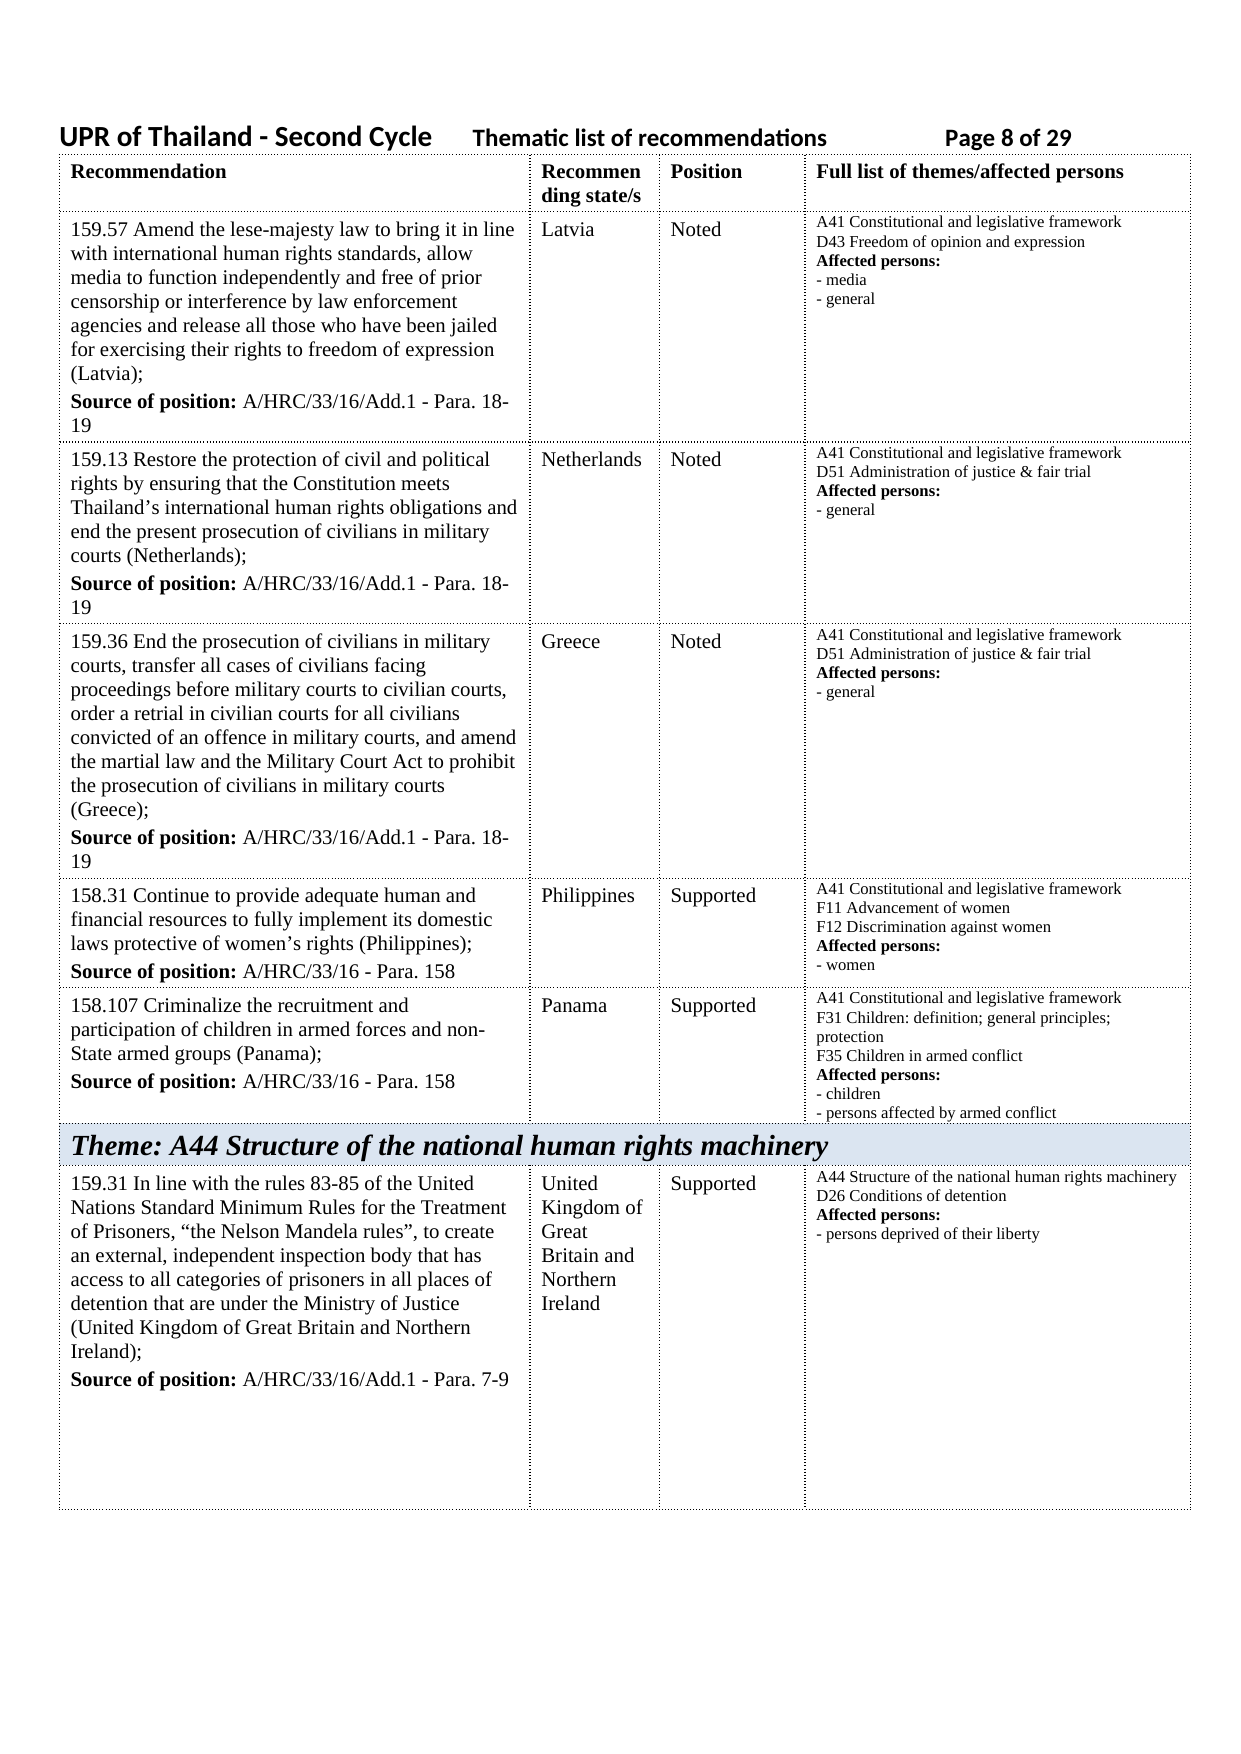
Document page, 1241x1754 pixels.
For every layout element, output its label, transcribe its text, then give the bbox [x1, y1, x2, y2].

table_cell Noted [659, 211, 805, 441]
table_cell Noted [659, 441, 805, 623]
table_header Recommendation [59, 154, 530, 211]
table_cell 159.31 In line with the rules 83-85 of the United Nations Standard Minimum Rules for the Treatment of Prisoners, “the Nelson Mandela rules”, to create an external, independent inspection body that has access to all categories of prisoners in all places of detention that are under the Ministry of Justice (United Kingdom of Great Britain and Northern Ireland); Source of position: A/HRC/33/16/Add.1 - Para. 7-9 [59, 1165, 530, 1508]
table_cell 159.57 Amend the lese-majesty law to bring it in line with international human rights standards, allow media to function independently and free of prior censorship or interference by law enforcement agencies and release all those who have been jailed for exercising their rights to freedom of expression (Latvia); Source of position: A/HRC/33/16/Add.1 - Para. 18-19 [59, 211, 530, 441]
table_cell 158.107 Criminalize the recruitment and participation of children in armed forces and non-State armed groups (Panama); Source of position: A/HRC/33/16 - Para. 158 [59, 987, 530, 1122]
table_cell Greece [530, 623, 659, 877]
table_cell A41 Constitutional and legislative framework D43 Freedom of opinion and expression Affected persons: - media - general [805, 211, 1190, 441]
table_cell Philippines [530, 878, 659, 987]
table_header Full list of themes/affected persons [805, 154, 1190, 211]
table_cell A41 Constitutional and legislative framework F31 Children: definition; general principles; protection F35 Children in armed conflict Affected persons: - children - persons affected by armed conflict [805, 987, 1190, 1122]
table_cell Netherlands [530, 441, 659, 623]
table_cell United Kingdom of Great Britain and Northern Ireland [530, 1165, 659, 1508]
table_cell Theme: A44 Structure of the national human rights machinery [59, 1123, 1190, 1165]
table_cell Supported [659, 987, 805, 1122]
table_cell Panama [530, 987, 659, 1122]
table_cell A41 Constitutional and legislative framework F11 Advancement of women F12 Discrimination against women Affected persons: - women [805, 878, 1190, 987]
table_cell A41 Constitutional and legislative framework D51 Administration of justice & fair trial Affected persons: - general [805, 441, 1190, 623]
table_header Recommending state/s [530, 154, 659, 211]
table_cell Supported [659, 1165, 805, 1508]
table_cell Supported [659, 878, 805, 987]
table_cell A44 Structure of the national human rights machinery D26 Conditions of detention Affected persons: - persons deprived of their liberty [805, 1165, 1190, 1508]
table_cell 158.31 Continue to provide adequate human and financial resources to fully implement its domestic laws protective of women’s rights (Philippines); Source of position: A/HRC/33/16 - Para. 158 [59, 878, 530, 987]
table_cell Latvia [530, 211, 659, 441]
table_cell Noted [659, 623, 805, 877]
table_cell 159.36 End the prosecution of civilians in military courts, transfer all cases of civilians facing proceedings before military courts to civilian courts, order a retrial in civilian courts for all civilians convicted of an offence in military courts, and amend the martial law and the Military Court Act to prohibit the prosecution of civilians in military courts (Greece); Source of position: A/HRC/33/16/Add.1 - Para. 18-19 [59, 623, 530, 877]
table_cell 159.13 Restore the protection of civil and political rights by ensuring that the Constitution meets Thailand’s international human rights obligations and end the present prosecution of civilians in military courts (Netherlands); Source of position: A/HRC/33/16/Add.1 - Para. 18-19 [59, 441, 530, 623]
table_header Position [659, 154, 805, 211]
table_cell A41 Constitutional and legislative framework D51 Administration of justice & fair trial Affected persons: - general [805, 623, 1190, 877]
